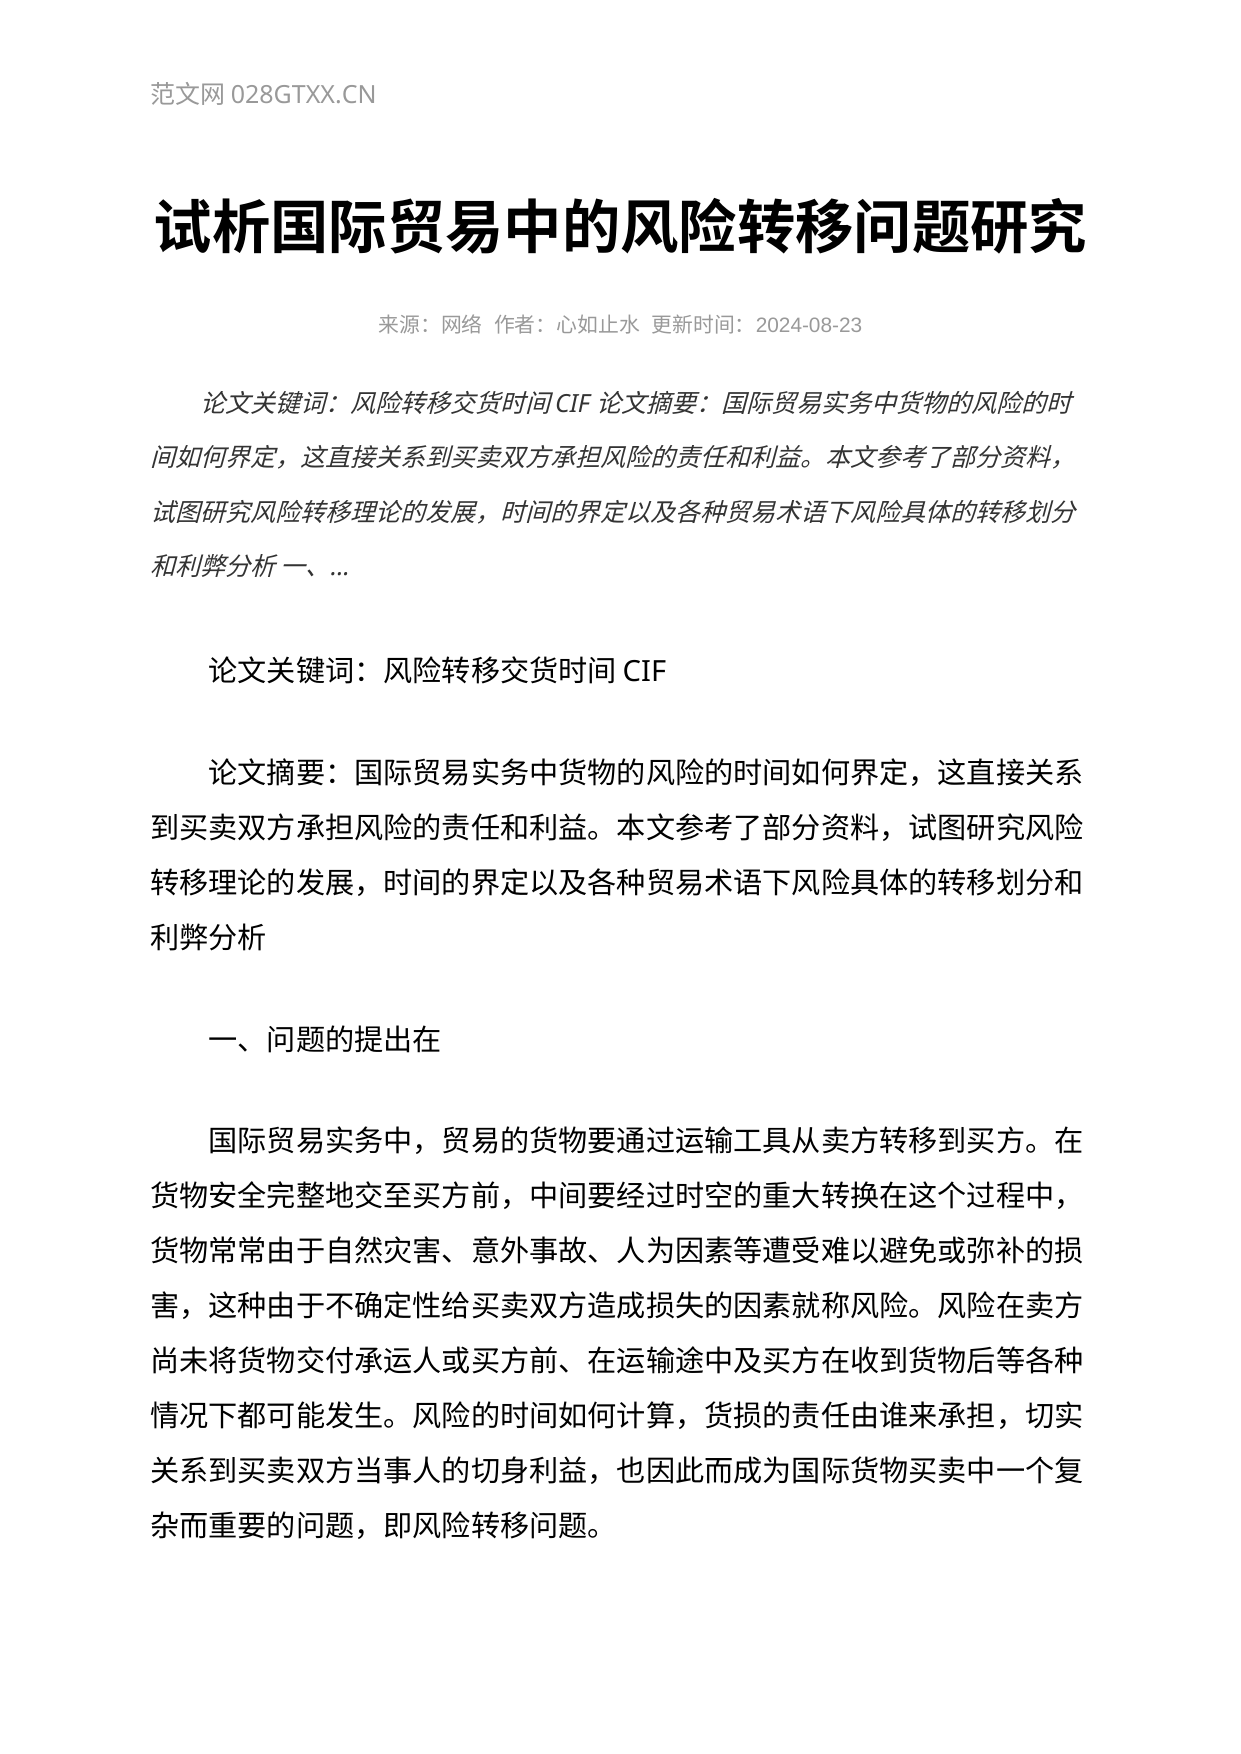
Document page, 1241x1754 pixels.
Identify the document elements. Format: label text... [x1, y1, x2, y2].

text 来源：网络 作者：心如止水 更新时间：2024-08-23 [150, 313, 1090, 337]
text 国际贸易实务中，贸易的货物要通过运输工具从卖方转移到买方。在货物安全完整地交至买方前，中间要经过时空的重大转换在这个过程中，货物常常由于自然灾害、意外事故、人为因素等遭受难以避免或弥补的损害，这种由于不确定性给买卖双方造成损失的因素就称风险。风险在卖方尚未将货物交付承运人或买方前、在运输途中及买方在收到货物后等各种情况下都可能发生。风险的时间如何计算，货损的责任由谁来承担，切实关系到买卖双方当事人的切身利益，也因此而成为国际货物买卖中一个复杂而重要的问题，即风险转移问题。 [150, 1118, 1090, 1544]
text 一、问题的提出在 [150, 1016, 1090, 1058]
text 论文关键词：风险转移交货时间CIF 论文摘要：国际贸易实务中货物的风险的时间如何界定，这直接关系到买卖双方承担风险的责任和利益。本文参考了部分资料，试图研究风险转移理论的发展，时间的界定以及各种贸易术语下风险具体的转移划分和利弊分析 一、... [150, 383, 1090, 583]
subtitle 试析国际贸易中的风险转移问题研究 [150, 181, 1090, 266]
text 论文摘要：国际贸易实务中货物的风险的时间如何界定，这直接关系到买卖双方承担风险的责任和利益。本文参考了部分资料，试图研究风险转移理论的发展，时间的界定以及各种贸易术语下风险具体的转移划分和利弊分析 [150, 750, 1090, 957]
text 论文关键词：风险转移交货时间CIF [150, 648, 1090, 690]
